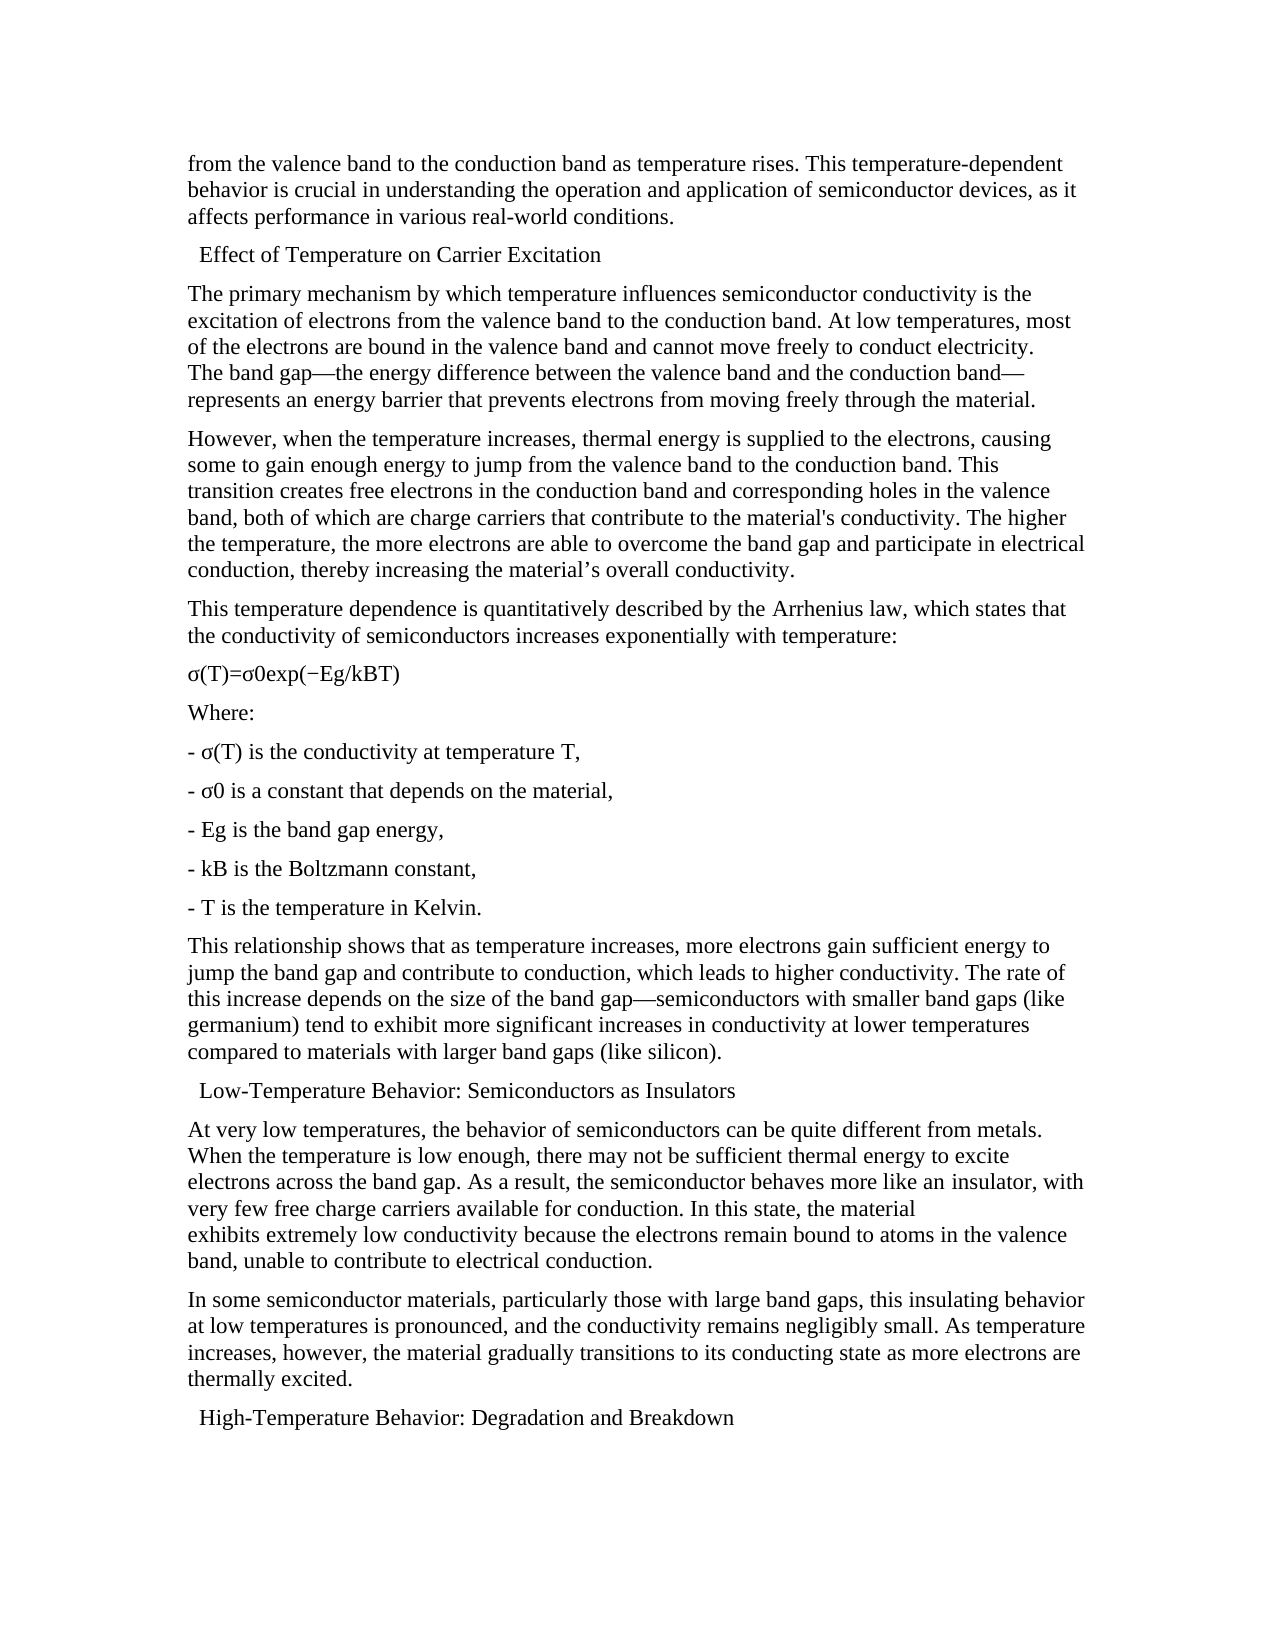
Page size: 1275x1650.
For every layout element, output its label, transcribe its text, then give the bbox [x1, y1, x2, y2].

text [187, 150, 1087, 229]
text - Eg is the band gap energy, [187, 816, 1087, 842]
text - kB is the Boltzmann constant, [187, 855, 1087, 881]
text This temperature dependence is quantitatively described by the Arrhenius law, which states that the conductivity of semiconductors increases exponentially with temperature: [187, 595, 1087, 648]
text At very low temperatures, the behavior of semiconductors can be quite different from metals. When the temperature is low enough, there may not be sufficient thermal energy to excite electrons across the band gap. As a result, the semiconductor behaves more like an insulator, with very few free charge carriers available for conduction. In this state, the material exhibits extremely low conductivity because the electrons remain bound to atoms in the valence band, unable to contribute to electrical conduction. [187, 1116, 1087, 1274]
text In some semiconductor materials, particularly those with large band gaps, this insulating behavior at low temperatures is pronounced, and the conductivity remains negligibly small. As temperature increases, however, the material gradually transitions to its conducting state as more electrons are thermally excited. [187, 1286, 1087, 1392]
text Effect of Temperature on Carrier Excitation [187, 242, 1087, 268]
text σ(T)=σ0​exp(−Eg/kB​T​​) [187, 661, 1087, 687]
text However, when the temperature increases, thermal energy is supplied to the electrons, causing some to gain enough energy to jump from the valence band to the conduction band. This transition creates free electrons in the conduction band and corresponding holes in the valence band, both of which are charge carriers that contribute to the material's conductivity. The higher the temperature, the more electrons are able to overcome the band gap and participate in electrical conduction, thereby increasing the material’s overall conductivity. [187, 425, 1087, 583]
text - T is the temperature in Kelvin. [187, 894, 1087, 920]
text - σ(T) is the conductivity at temperature T, [187, 738, 1087, 764]
text Where: [187, 699, 1087, 726]
text - σ0 is a constant that depends on the material, [187, 777, 1087, 803]
text This relationship shows that as temperature increases, more electrons gain sufficient energy to jump the band gap and contribute to conduction, which leads to higher conductivity. The rate of this increase depends on the size of the band gap—semiconductors with smaller band gaps (like germanium) tend to exhibit more significant increases in conductivity at lower temperatures compared to materials with larger band gaps (like silicon). [187, 932, 1087, 1064]
text The primary mechanism by which temperature influences semiconductor conductivity is the excitation of electrons from the valence band to the conduction band. At low temperatures, most of the electrons are bound in the valence band and cannot move freely to conduct electricity. The band gap—the energy difference between the valence band and the conduction band—represents an energy barrier that prevents electrons from moving freely through the material. [187, 280, 1087, 412]
text High-Temperature Behavior: Degradation and Breakdown [187, 1404, 1087, 1431]
text Low-Temperature Behavior: Semiconductors as Insulators [187, 1077, 1087, 1103]
